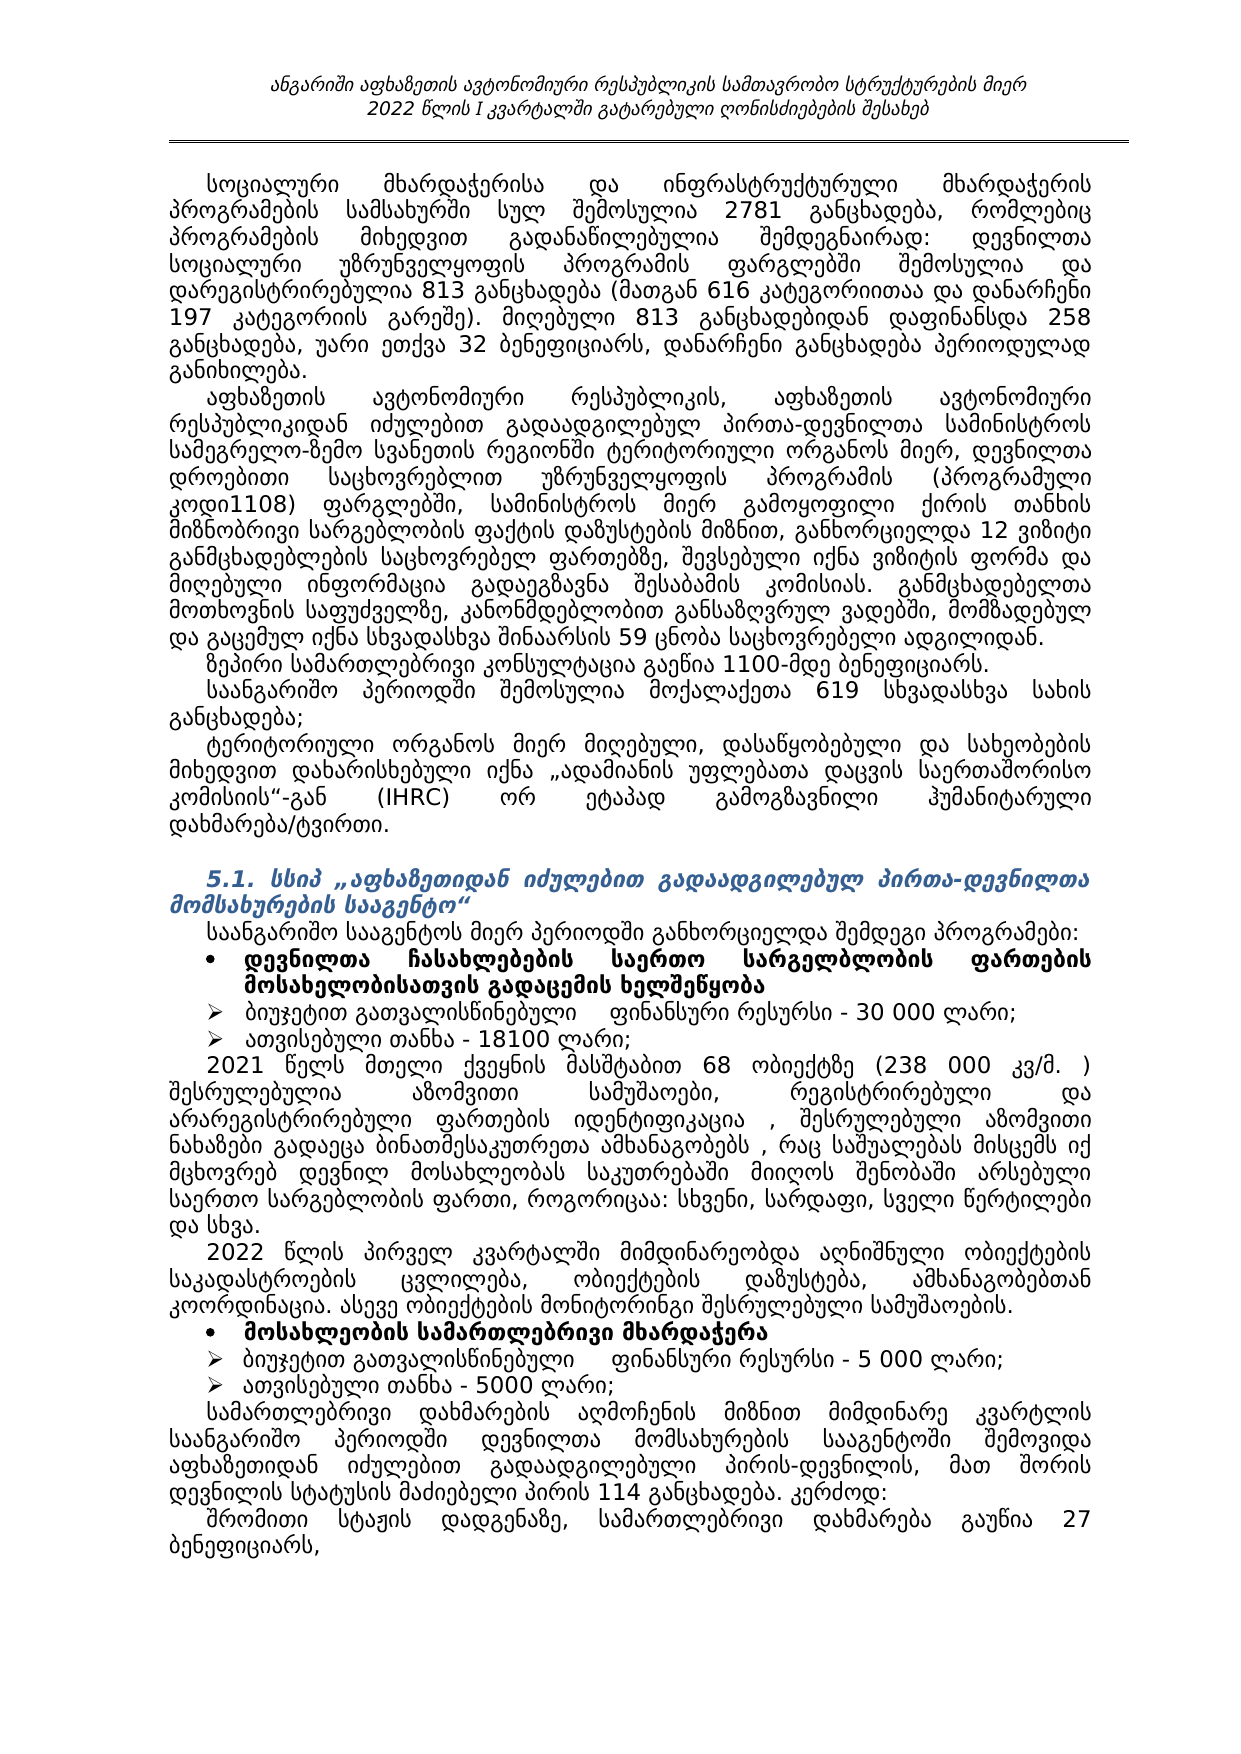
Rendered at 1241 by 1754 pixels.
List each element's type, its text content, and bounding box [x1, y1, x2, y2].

list ათვისებული თანხა - 5000 ლარი; [169, 1372, 1093, 1399]
list ათვისებული თანხა - 18100 ლარი; [169, 1026, 1093, 1052]
list დევნილთა ჩასახლებების საერთო სარგელბლობის ფართების მოსახელობისათვის გადაცემის ხელშეწყობა [206, 946, 1093, 999]
list ბიუჯეტით გათვალისწინებული ფინანსური რესურსი - 5 000 ლარი; [169, 1346, 1093, 1372]
text ზეპირი სამართლებრივი კონსულტაცია გაეწია 1100-მდე ბენეფიციარს. [169, 651, 1093, 678]
text 2021 წელს მთელი ქვეყნის მასშტაბით 68 ობიექტზე (238 000 კვ/მ. ) შესრულებულია აზომვითი სამუშაოები, რეგისტრირებული და არარეგისტრირებული ფართების იდენტიფიკაცია , შესრულებული აზომვითი ნახაზები გადაეცა ბინათმესაკუთრეთა ამხანაგობებს , რაც საშუალებას მისცემს იქ მცხოვრებ დევნილ მოსახლეობას საკუთრებაში მიიღოს შენობაში არსებული საერთო სარგებლობის ფართი, როგორიცაა: სხვენი, სარდაფი, სველი წერტილები და სხვა. [169, 1052, 1093, 1239]
text საანგარიშო სააგენტოს მიერ პერიოდში განხორციელდა შემდეგი პროგრამები: [169, 919, 1093, 946]
text ტერიტორიული ორგანოს მიერ მიღებული, დასაწყობებული და სახეობების მიხედვით დახარისხებული იქნა „ადამიანის უფლებათა დაცვის საერთაშორისო კომისიის“-გან (IHRC) ორ ეტაპად გამოგზავნილი ჰუმანიტარული დახმარება/ტვირთი. [169, 731, 1093, 838]
text 5.1. სსიპ „აფხაზეთიდან იძულებით გადაადგილებულ პირთა-დევნილთა მომსახურების სააგენტო“ [169, 866, 1093, 919]
text აფხაზეთის ავტონომიური რესპუბლიკის, აფხაზეთის ავტონომიური რესპუბლიკიდან იძულებით გადაადგილებულ პირთა-დევნილთა სამინისტროს სამეგრელო-ზემო სვანეთის რეგიონში ტერიტორიული ორგანოს მიერ, დევნილთა დროებითი საცხოვრებლით უზრუნველყოფის პროგრამის (პროგრამული კოდი1108) ფარგლებში, სამინისტროს მიერ გამოყოფილი ქირის თანხის მიზნობრივი სარგებლობის ფაქტის დაზუსტების მიზნით, განხორციელდა 12 ვიზიტი განმცხადებლების საცხოვრებელ ფართებზე, შევსებული იქნა ვიზიტის ფორმა და მიღებული ინფორმაცია გადაეგზავნა შესაბამის კომისიას. განმცხადებელთა მოთხოვნის საფუძველზე, კანონმდებლობით განსაზღვრულ ვადებში, მომზადებულ და გაცემულ იქნა სხვადასხვა შინაარსის 59 ცნობა საცხოვრებელი ადგილიდან. [169, 384, 1093, 651]
list მოსახლეობის სამართლებრივი მხარდაჭერა [206, 1319, 1093, 1346]
list ბიუჯეტით გათვალისწინებული ფინანსური რესურსი - 30 000 ლარი; [169, 999, 1093, 1026]
text საანგარიშო პერიოდში შემოსულია მოქალაქეთა 619 სხვადასხვა სახის განცხადება; [169, 678, 1093, 731]
text 2022 წლის პირველ კვარტალში მიმდინარეობდა აღნიშნული ობიექტების საკადასტროების ცვლილება, ობიექტების დაზუსტება, ამხანაგობებთან კოორდინაცია. ასევე ობიექტების მონიტორინგი შესრულებული სამუშაოების. [169, 1239, 1093, 1319]
text სოციალური მხარდაჭერისა და ინფრასტრუქტურული მხარდაჭერის პროგრამების სამსახურში სულ შემოსულია 2781 განცხადება, რომლებიც პროგრამების მიხედვით გადანაწილებულია შემდეგნაირად: დევნილთა სოციალური უზრუნველყოფის პროგრამის ფარგლებში შემოსულია და დარეგისტრირებულია 813 განცხადება (მათგან 616 კატეგორიითაა და დანარჩენი 197 კატეგორიის გარეშე). მიღებული 813 განცხადებიდან დაფინანსდა 258 განცხადება, უარი ეთქვა 32 ბენეფიციარს, დანარჩენი განცხადება პერიოდულად განიხილება. [169, 171, 1093, 384]
text სამართლებრივი დახმარების აღმოჩენის მიზნით მიმდინარე კვარტლის საანგარიშო პერიოდში დევნილთა მომსახურების სააგენტოში შემოვიდა აფხაზეთიდან იძულებით გადაადგილებული პირის-დევნილის, მათ შორის დევნილის სტატუსის მაძიებელი პირის 114 განცხადება. კერძოდ: [169, 1399, 1093, 1506]
text შრომითი სტაჟის დადგენაზე, სამართლებრივი დახმარება გაუწია 27 ბენეფიციარს, [169, 1506, 1093, 1559]
